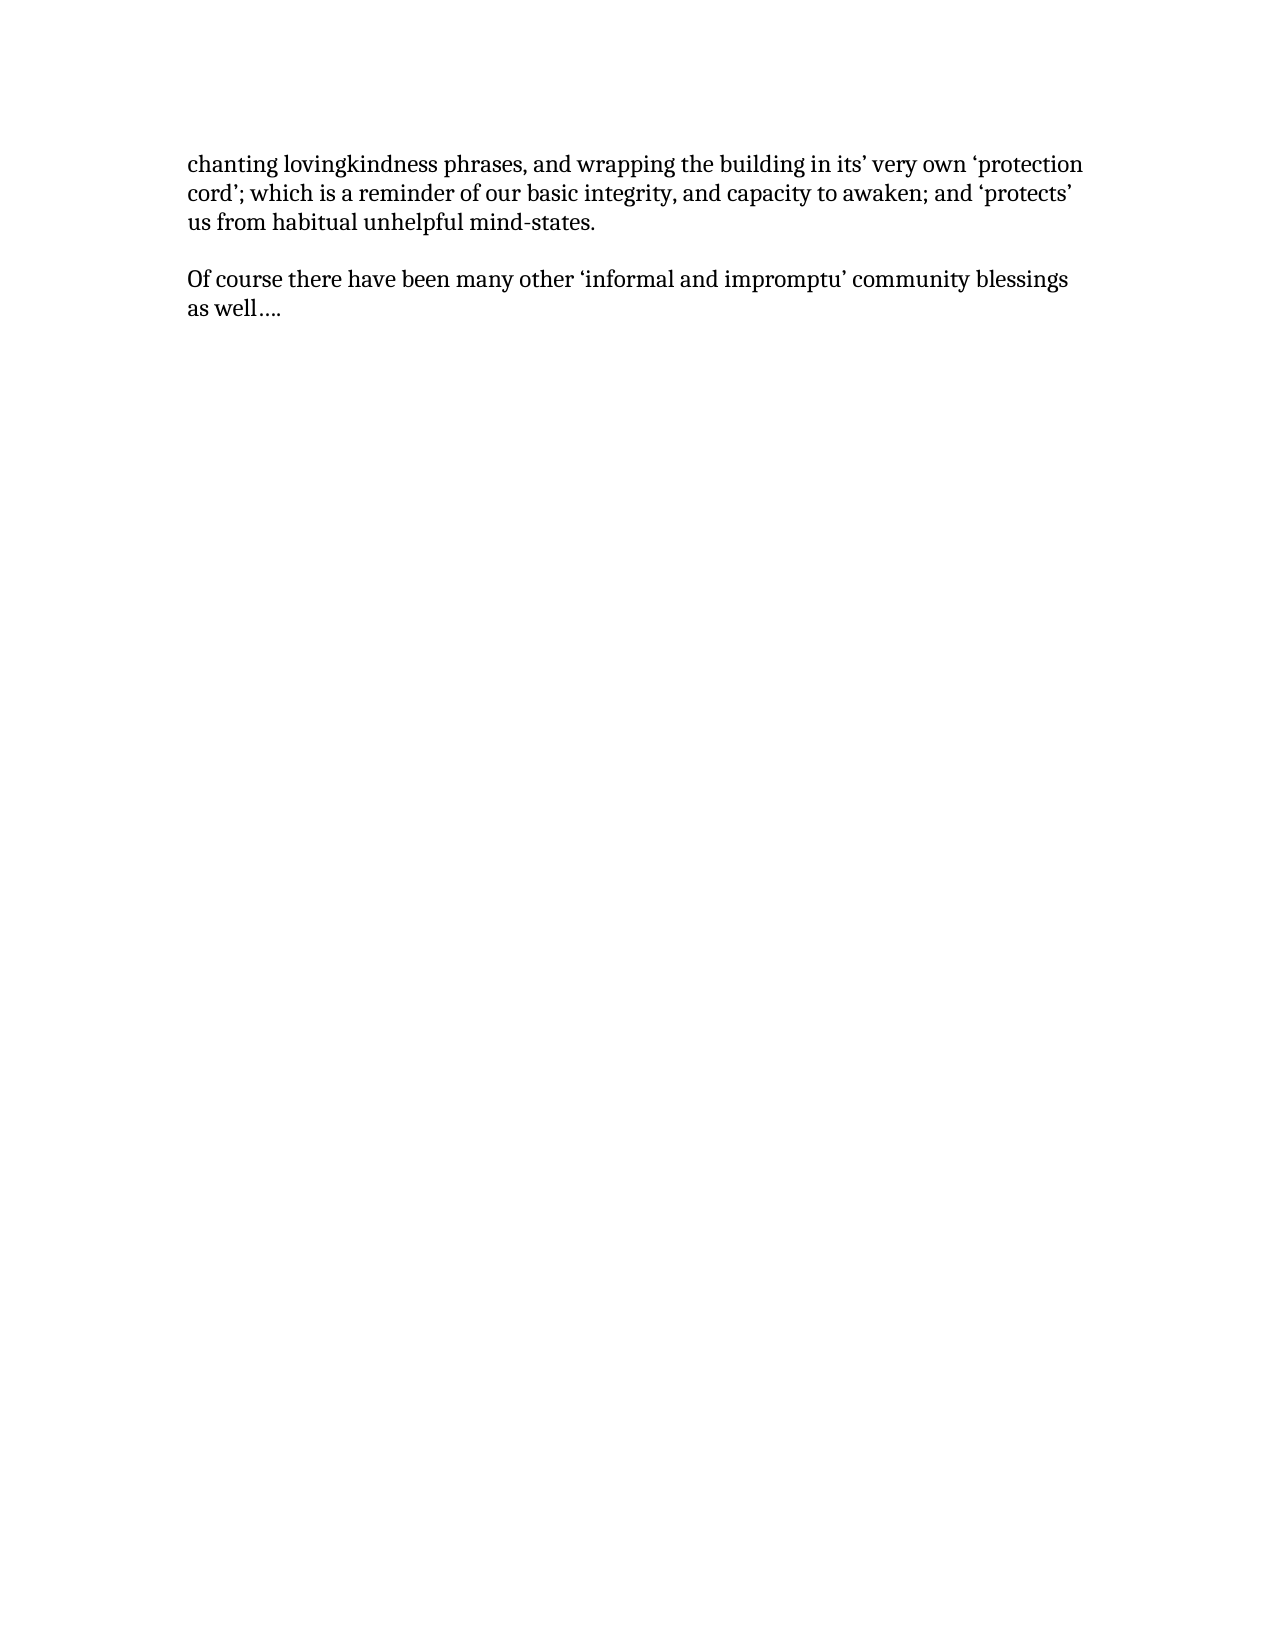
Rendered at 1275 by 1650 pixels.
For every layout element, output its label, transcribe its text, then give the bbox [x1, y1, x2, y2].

text Of course there have been many other ‘informal and impromptu’ community blessings as well…. [187, 265, 1087, 322]
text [187, 150, 1087, 236]
